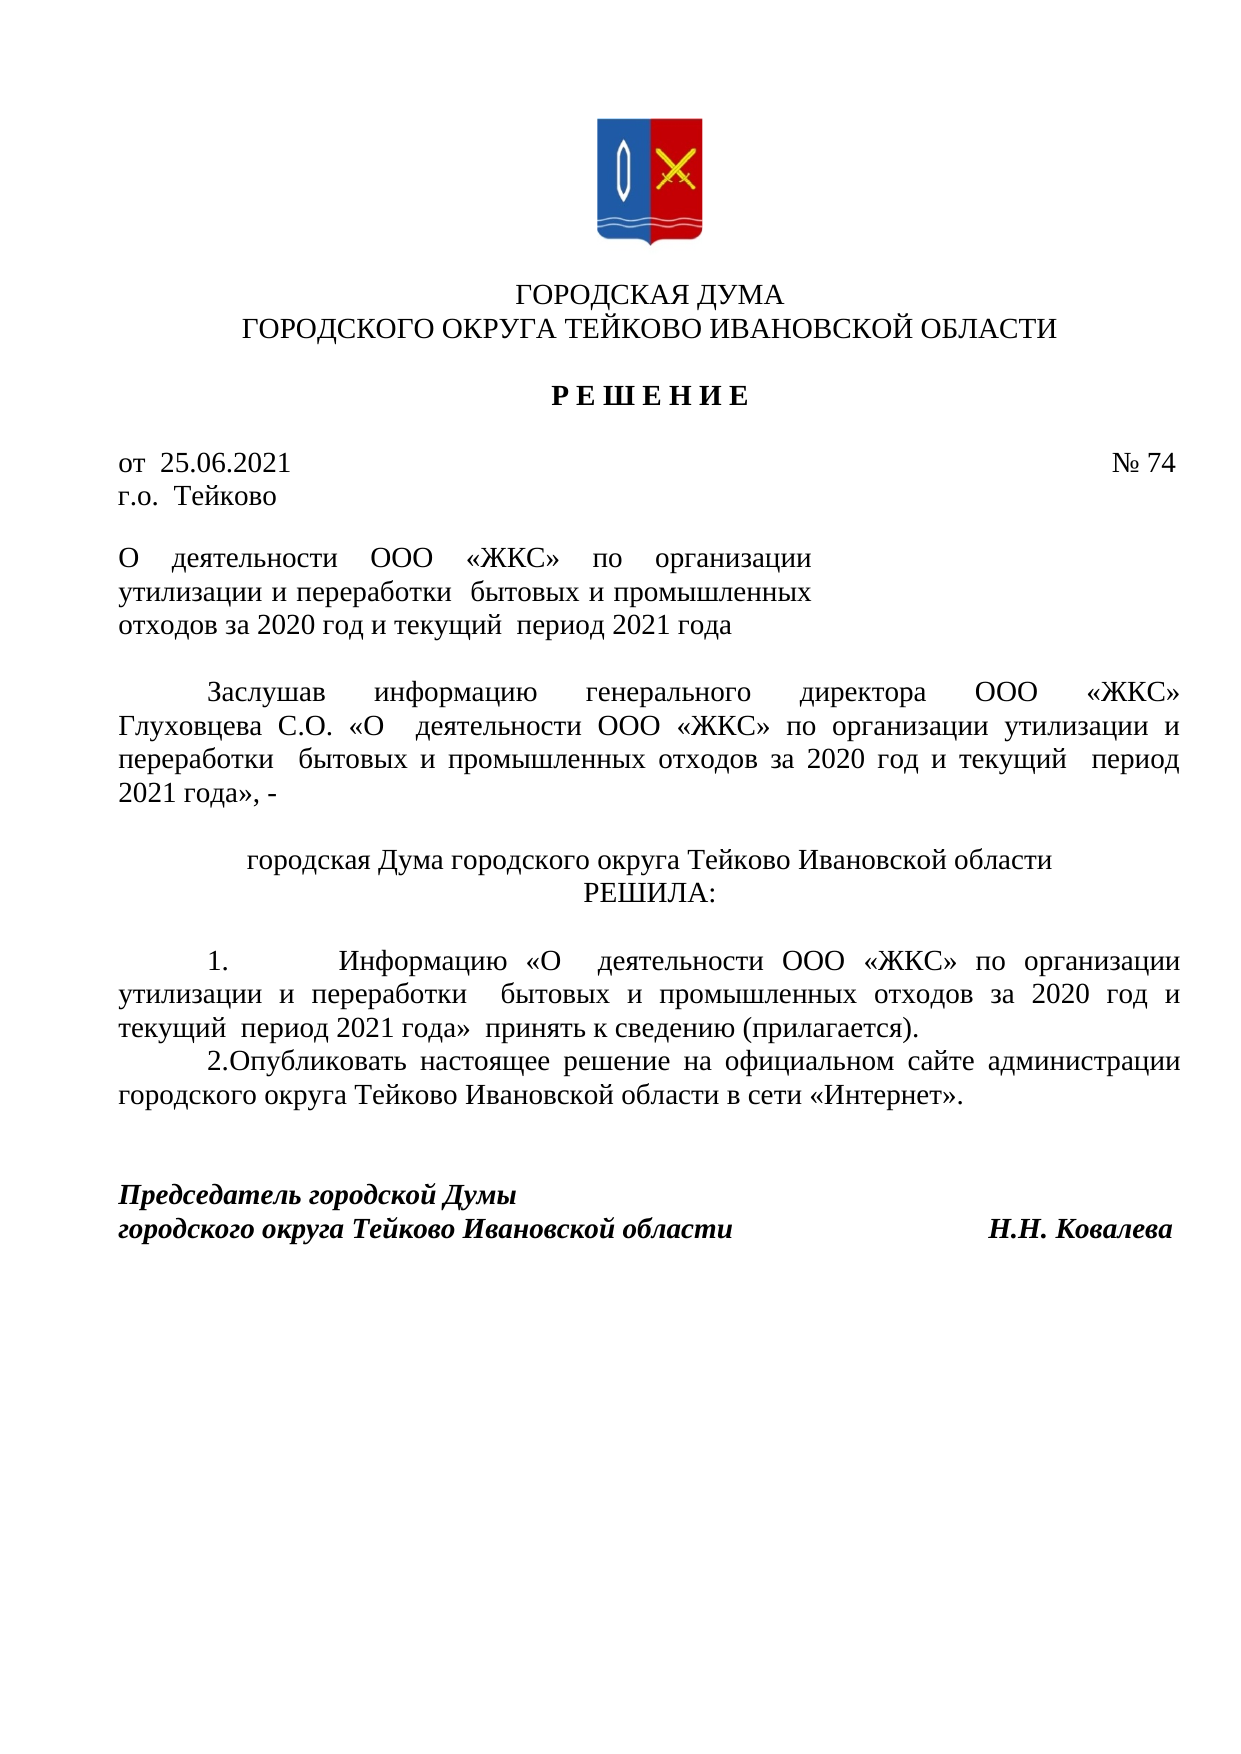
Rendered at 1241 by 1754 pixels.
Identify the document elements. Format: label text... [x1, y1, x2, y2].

list Опубликовать настоящее решение на официальном сайте администрации городского округа Тейково Ивановской области в сети «Интернет». [118, 1043, 1181, 1110]
text Заслушав информацию генерального директора ООО «ЖКС» Глуховцева С.О. «О деятельности ООО «ЖКС» по организации утилизации и переработки бытовых и промышленных отходов за 2020 год и текущий период 2021 года», - [118, 674, 1181, 808]
list Председатель городской Думы [118, 1177, 1181, 1211]
text г.о. Тейково [88, 478, 1181, 512]
list городского округа Тейково Ивановской области Н.Н. Ковалева [118, 1211, 1181, 1244]
text Р Е Ш Е Н И Е [118, 378, 1181, 411]
list Информацию «О деятельности ООО «ЖКС» по организации утилизации и переработки бытовых и промышленных отходов за 2020 год и текущий период 2021 года» принять к сведению (прилагается). [118, 943, 1181, 1043]
text ГОРОДСКОГО ОКРУГА ТЕЙКОВО ИВАНОВСКОЙ ОБЛАСТИ [118, 311, 1181, 344]
text РЕШИЛА: [118, 876, 1181, 909]
text городская Дума городского округа Тейково Ивановской области [118, 842, 1181, 876]
picture [597, 118, 703, 259]
text от 25.06.2021 № 74 [88, 445, 1181, 478]
text О деятельности ООО «ЖКС» по организации утилизации и переработки бытовых и промышленных отходов за 2020 год и текущий период 2021 года [118, 540, 812, 641]
text ГОРОДСКАЯ ДУМА [118, 277, 1181, 311]
